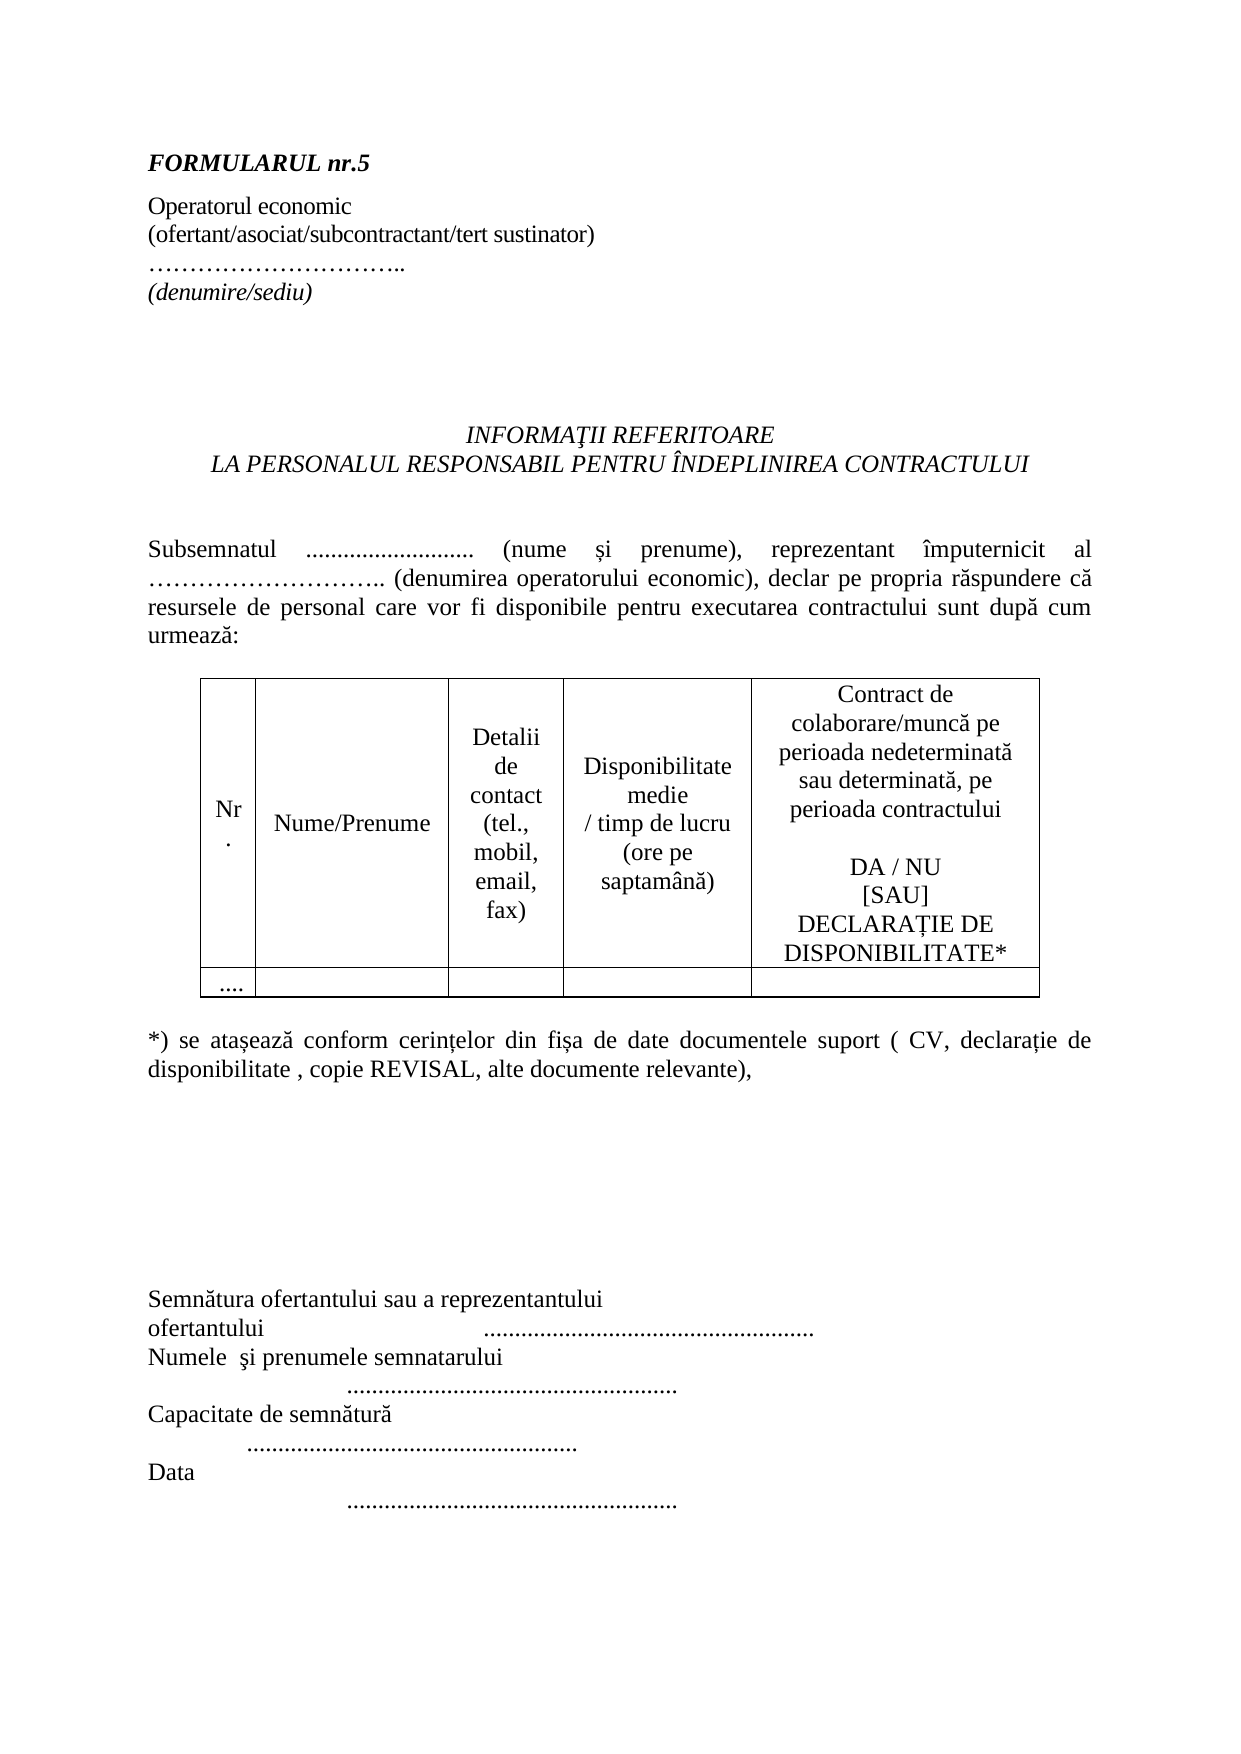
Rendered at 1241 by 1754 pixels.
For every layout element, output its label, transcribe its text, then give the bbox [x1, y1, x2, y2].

table_header Disponibilitate medie / timp de lucru (ore pe saptamână) [564, 679, 751, 967]
text Semnătura ofertantului sau a reprezentantului ofertantului ..................................................... [148, 1284, 1093, 1342]
text Subsemnatul ........................... (nume și prenume), reprezentant împuternicit al ……………………….. (denumirea operatorului economic), declar pe propria răspundere că resursele de personal care vor fi disponibile pentru executarea contractului sunt după cum urmează: [148, 534, 1093, 649]
text (denumire/sediu) [148, 277, 1093, 306]
table_header Nr. [201, 679, 255, 967]
table_cell [564, 968, 751, 996]
text Capacitate de semnătură ..................................................... [148, 1399, 1093, 1457]
table_header Contract de colaborare/muncă pe perioada nedeterminată sau determinată, pe perioada contractului DA / NU [SAU] DECLARAȚIE DE DISPONIBILITATE* [752, 679, 1039, 967]
table_cell [752, 968, 1039, 996]
text LA PERSONALUL RESPONSABIL PENTRU ÎNDEPLINIREA CONTRACTULUI [148, 449, 1093, 477]
table_cell .... [201, 968, 255, 996]
text INFORMAŢII REFERITOARE [148, 420, 1093, 449]
text (ofertant/asociat/subcontractant/tert sustinator) [148, 219, 1093, 248]
table_cell [449, 968, 563, 996]
text Operatorul economic [148, 191, 1093, 219]
text *) se atașează conform cerințelor din fișa de date documentele suport ( CV, declarație de disponibilitate , copie REVISAL, alte documente relevante), [148, 1025, 1093, 1083]
text Numele şi prenumele semnatarului ..................................................... [148, 1342, 1093, 1399]
text FORMULARUL nr.5 [148, 148, 1093, 176]
table_header Detalii de contact (tel., mobil, email, fax) [449, 679, 563, 967]
text ………………………….. [148, 248, 1093, 277]
table_cell [256, 968, 448, 996]
text Data ..................................................... [148, 1457, 1093, 1514]
table_header Nume/Prenume [256, 679, 448, 967]
